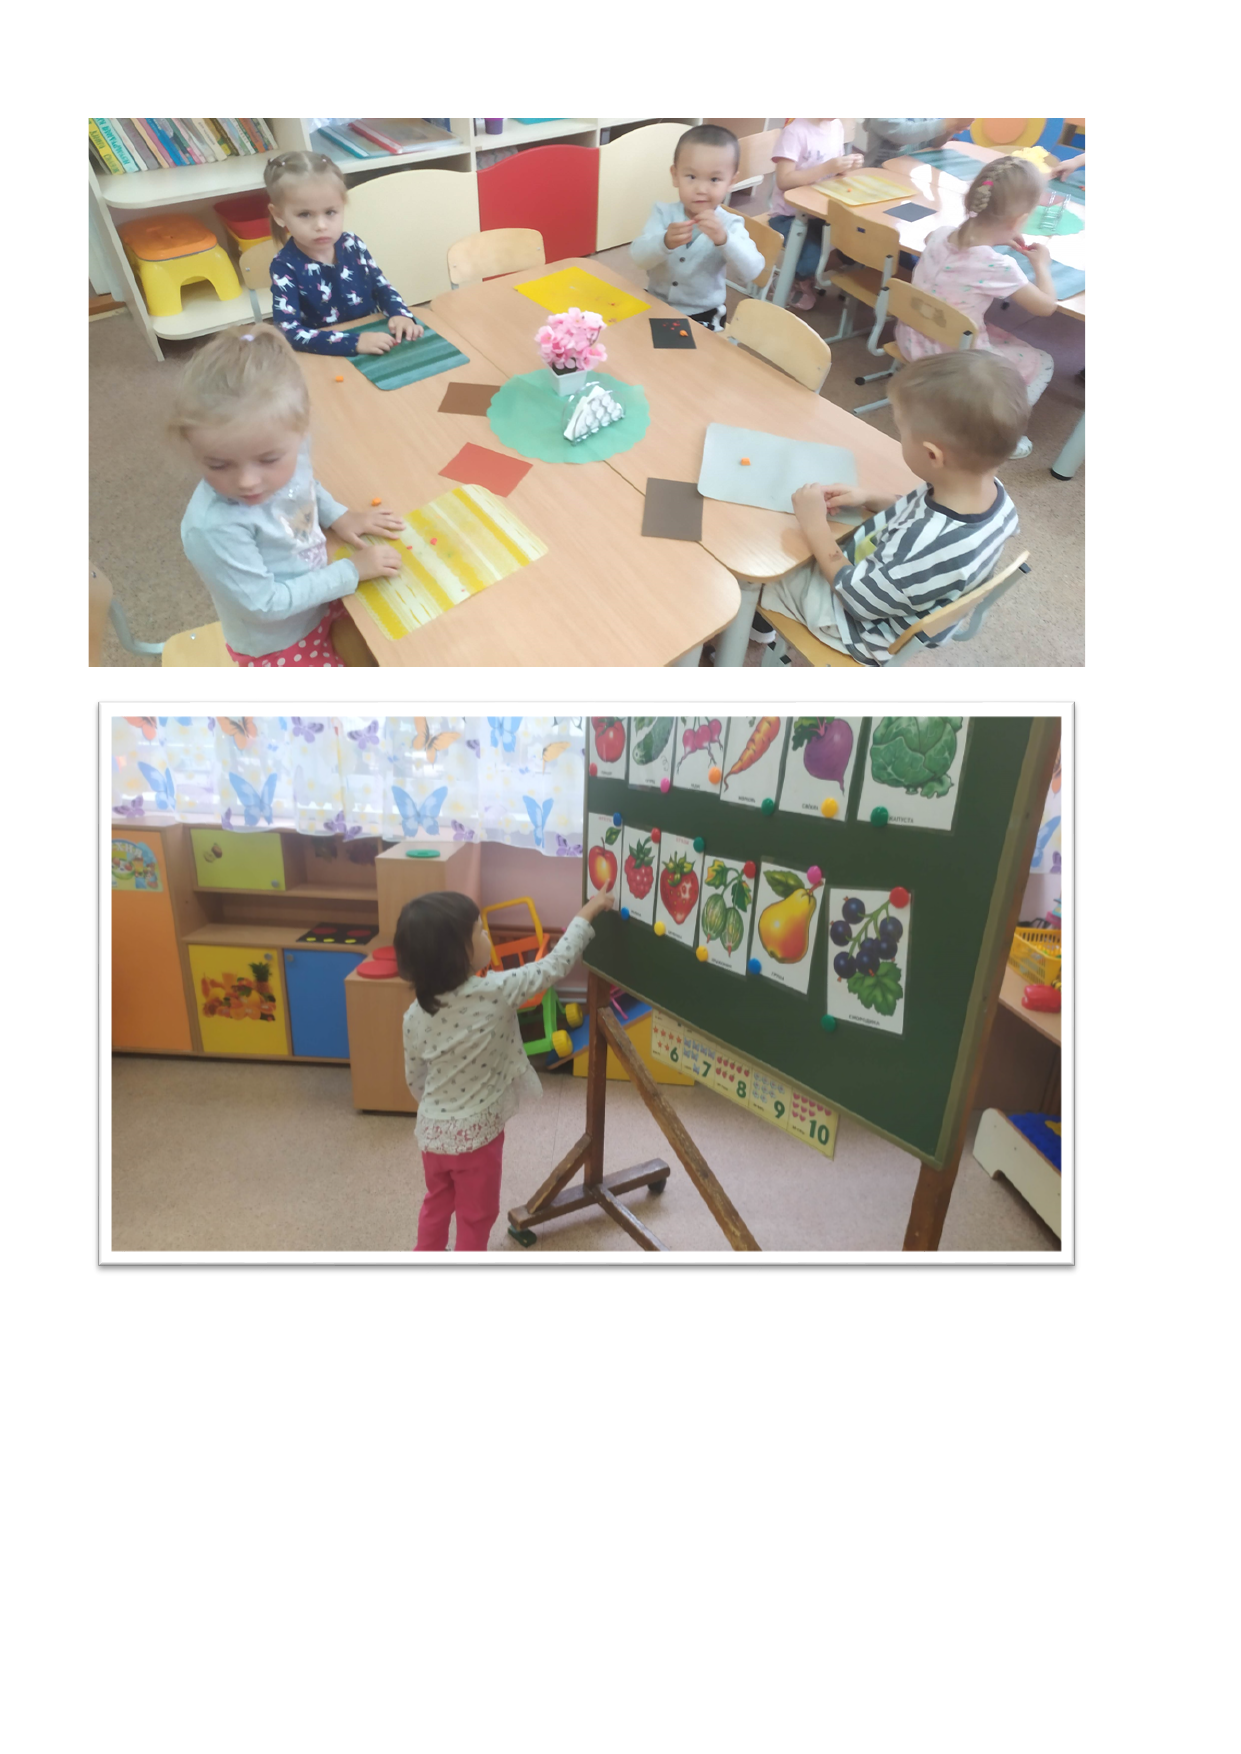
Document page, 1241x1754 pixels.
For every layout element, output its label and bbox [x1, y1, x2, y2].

picture [88, 694, 1084, 1281]
picture [88, 118, 1085, 667]
